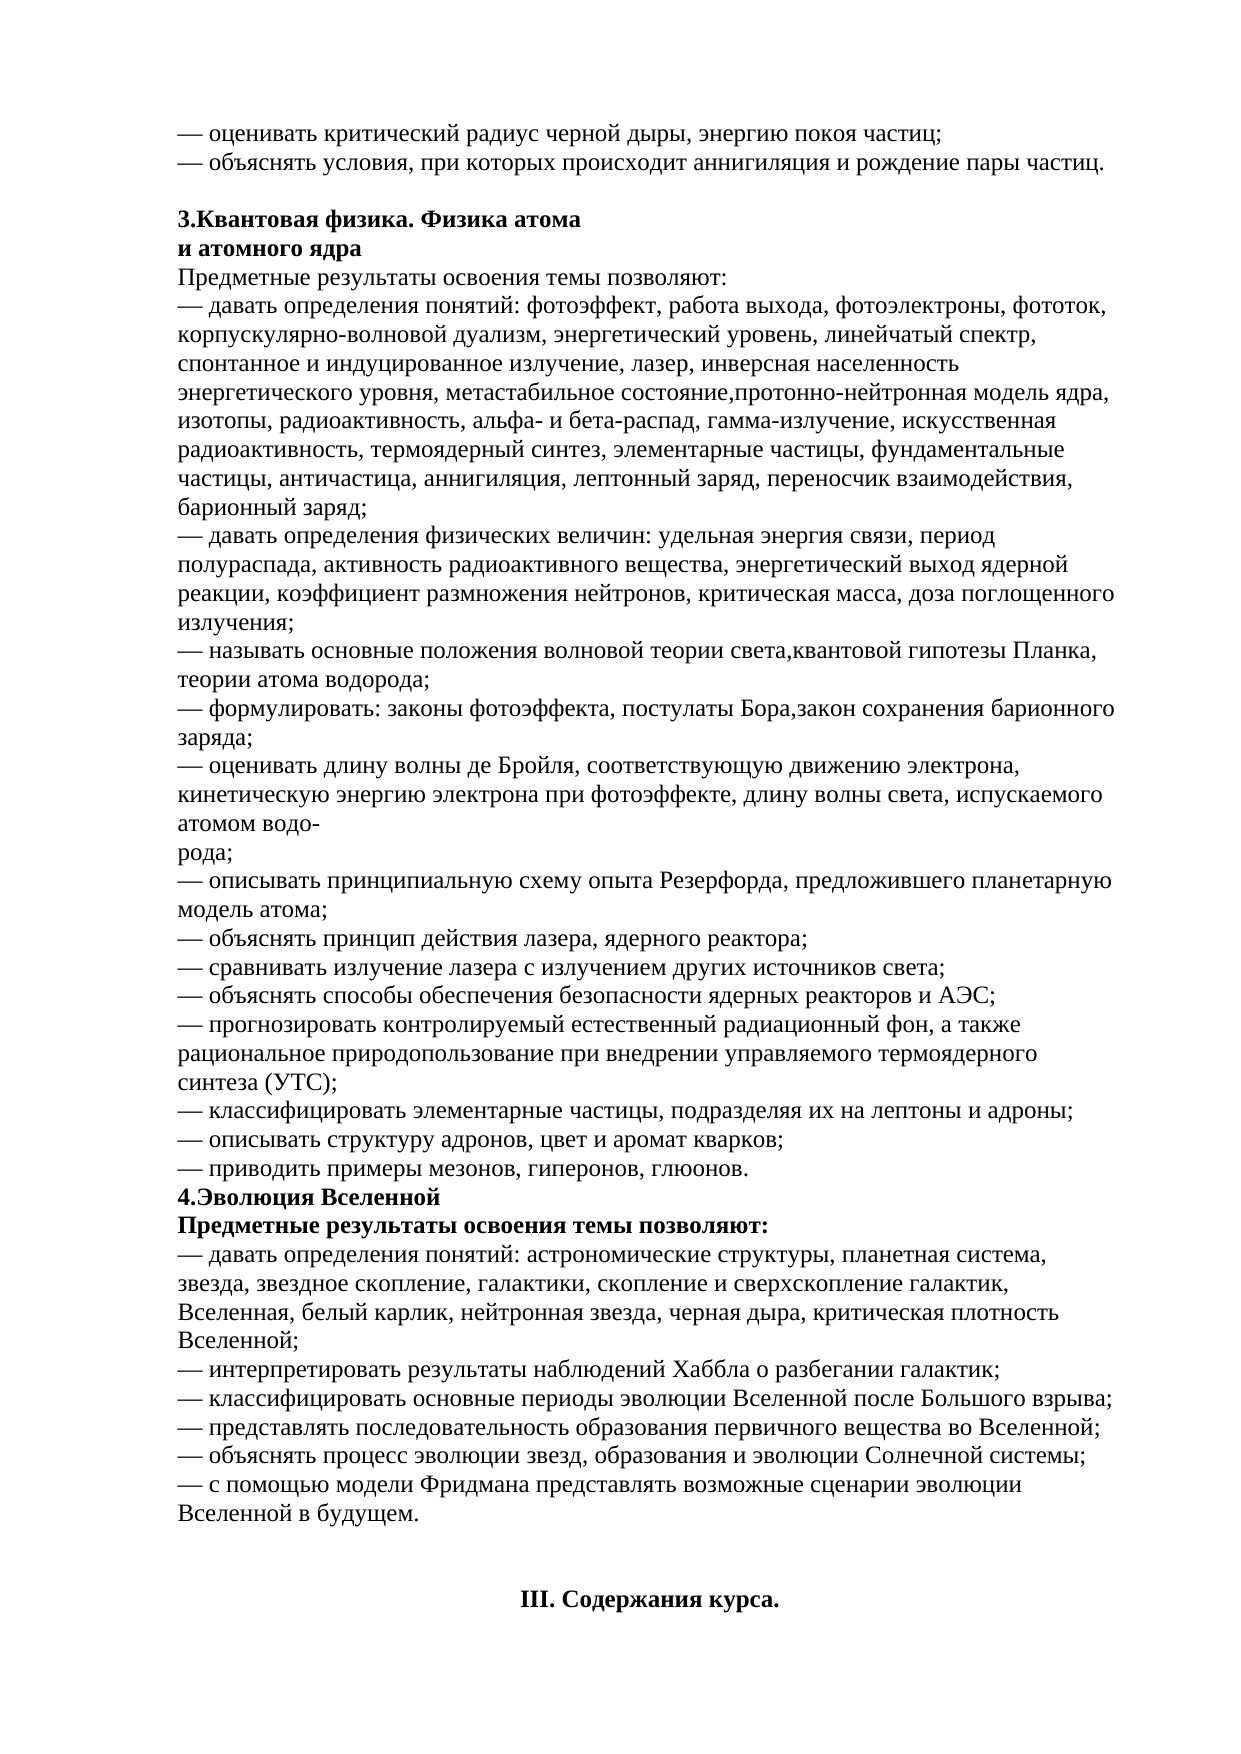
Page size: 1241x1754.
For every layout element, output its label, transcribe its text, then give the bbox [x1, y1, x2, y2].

text 3.Квантовая физика. Физика атома [177, 204, 1122, 233]
text — объяснять принцип действия лазера, ядерного реактора; [177, 923, 1122, 952]
text — приводить примеры мезонов, гиперонов, глюонов. [177, 1153, 1122, 1182]
text — описывать принципиальную схему опыта Резерфорда, предложившего планетарную модель атома; [177, 866, 1122, 923]
text — давать определения понятий: астрономические структуры, планетная система, звезда, звездное скопление, галактики, скопление и сверхскопление галактик, Вселенная, белый карлик, нейтронная звезда, черная дыра, критическая плотность Вселенной; [177, 1239, 1122, 1354]
text — прогнозировать контролируемый естественный радиационный фон, а также рациональное природопользование при внедрении управляемого термоядерного синтеза (УТС); [177, 1009, 1122, 1096]
text — классифицировать основные периоды эволюции Вселенной после Большого взрыва; [177, 1383, 1122, 1412]
text — давать определения понятий: фотоэффект, работа выхода, фотоэлектроны, фототок, корпускулярно-волновой дуализм, энергетический уровень, линейчатый спектр, спонтанное и индуцированное излучение, лазер, инверсная населенность энергетического уровня, метастабильное состояние,протонно-нейтронная модель ядра, изотопы, радиоактивность, альфа- и бета-распад, гамма-излучение, искусственная радиоактивность, термоядерный синтез, элементарные частицы, фундаментальные частицы, античастица, аннигиляция, лептонный заряд, переносчик взаимодействия, барионный заряд; [177, 291, 1122, 521]
text — оценивать длину волны де Бройля, соответствующую движению электрона, кинетическую энергию электрона при фотоэффекте, длину волны света, испускаемого атомом водо- [177, 751, 1122, 837]
text — формулировать: законы фотоэффекта, постулаты Бора,закон сохранения барионного заряда; [177, 693, 1122, 751]
text и атомного ядра [177, 233, 1122, 262]
text III. Содержания курса. [177, 1584, 1122, 1613]
text 4.Эволюция Вселенной [177, 1182, 1122, 1211]
text рода; [177, 837, 1122, 866]
text — оценивать критический радиус черной дыры, энергию покоя частиц; [177, 118, 1122, 147]
text — называть основные положения волновой теории света,квантовой гипотезы Планка, теории атома водорода; [177, 636, 1122, 693]
text — объяснять процесс эволюции звезд, образования и эволюции Солнечной системы; [177, 1441, 1122, 1469]
text — классифицировать элементарные частицы, подразделяя их на лептоны и адроны; [177, 1096, 1122, 1124]
text Предметные результаты освоения темы позволяют: [177, 1211, 1122, 1239]
text — представлять последовательность образования первичного вещества во Вселенной; [177, 1412, 1122, 1441]
text — интерпретировать результаты наблюдений Хаббла о разбегании галактик; [177, 1354, 1122, 1383]
text — объяснять условия, при которых происходит аннигиляция и рождение пары частиц. [177, 147, 1122, 176]
text Предметные результаты освоения темы позволяют: [177, 262, 1122, 291]
text — объяснять способы обеспечения безопасности ядерных реакторов и АЭС; [177, 981, 1122, 1009]
text — с помощью модели Фридмана представлять возможные сценарии эволюции Вселенной в будущем. [177, 1469, 1122, 1527]
text — описывать структуру адронов, цвет и аромат кварков; [177, 1124, 1122, 1153]
text — сравнивать излучение лазера с излучением других источников света; [177, 952, 1122, 981]
text — давать определения физических величин: удельная энергия связи, период полураспада, активность радиоактивного вещества, энергетический выход ядерной реакции, коэффициент размножения нейтронов, критическая масса, доза поглощенного излучения; [177, 521, 1122, 636]
